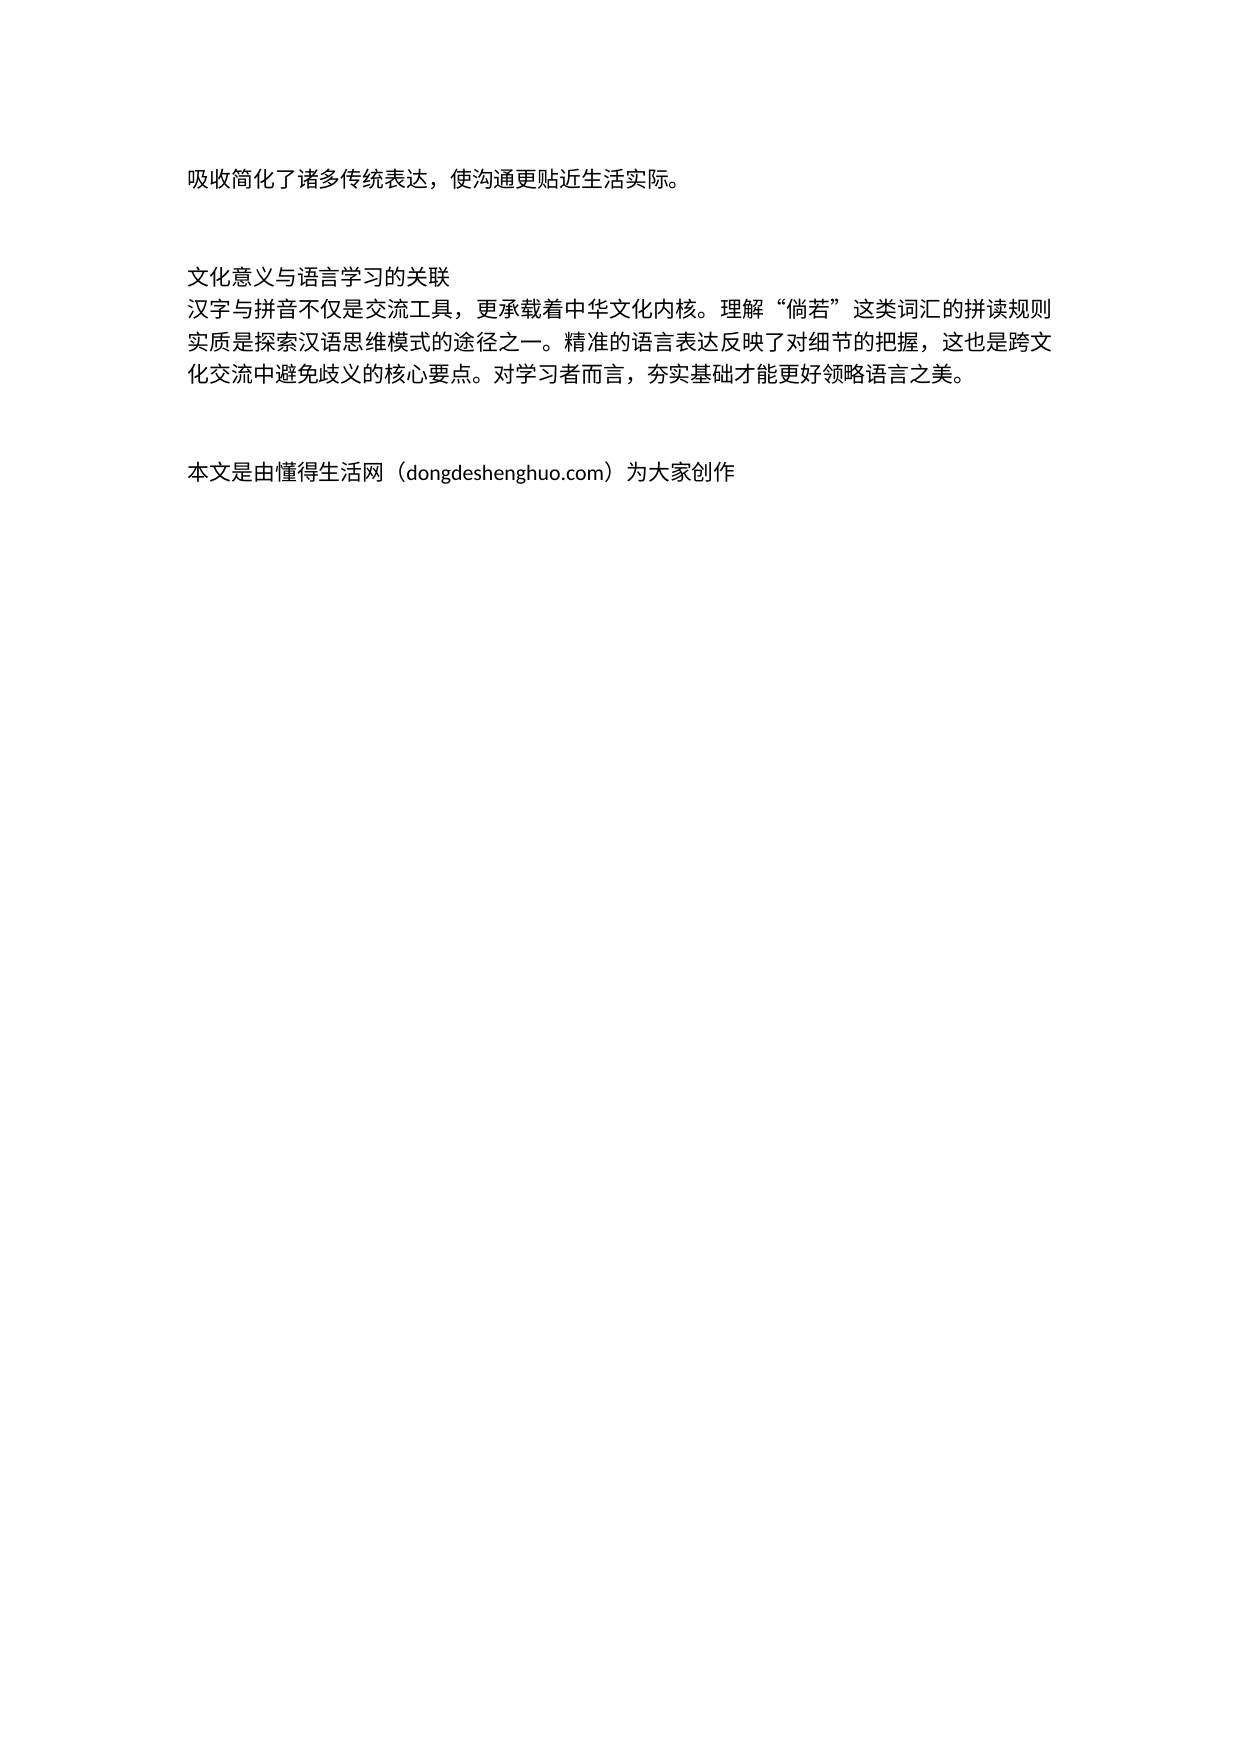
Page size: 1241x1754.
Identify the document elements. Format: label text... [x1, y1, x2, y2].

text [187, 162, 1053, 194]
text 本文是由懂得生活网（dongdeshenghuo.com）为大家创作 [187, 454, 1053, 487]
text 文化意义与语言学习的关联 [187, 259, 1053, 292]
text 汉字与拼音不仅是交流工具，更承载着中华文化内核。理解“倘若”这类词汇的拼读规则，实质是探索汉语思维模式的途径之一。精准的语言表达反映了对细节的把握，这也是跨文化交流中避免歧义的核心要点。对学习者而言，夯实基础才能更好领略语言之美。 [187, 292, 1053, 389]
